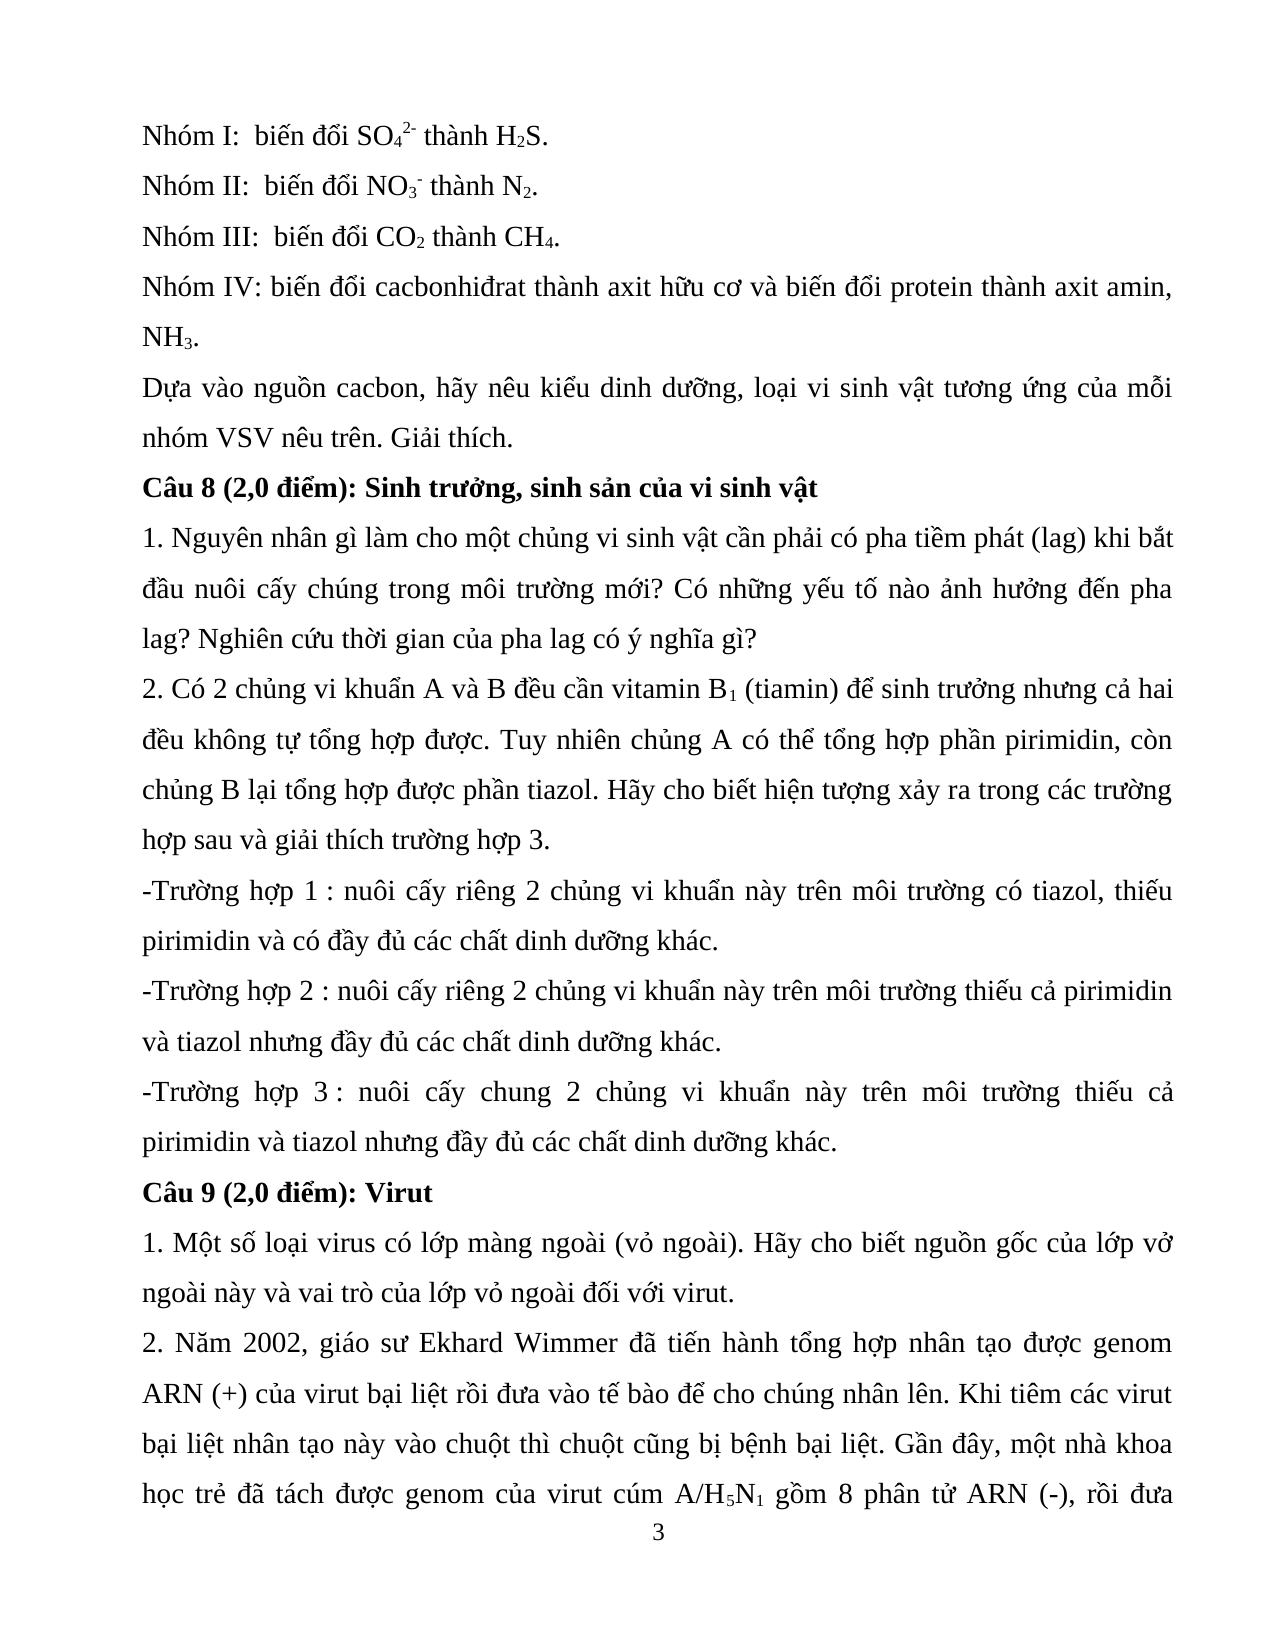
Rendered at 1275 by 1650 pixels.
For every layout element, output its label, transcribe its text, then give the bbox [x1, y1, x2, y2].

text 2. Có 2 chủng vi khuẩn A và B đều cần vitamin B1 (tiamin) để sinh trưởng nhưng cả hai đều không tự tổng hợp được. Tuy nhiên chủng A có thể tổng hợp phần pirimidin, còn chủng B lại tổng hợp được phần tiazol. Hãy cho biết hiện tượng xảy ra trong các trường hợp sau và giải thích trường hợp 3. [142, 672, 1174, 856]
text -Trường hợp 2 : nuôi cấy riêng 2 chủng vi khuẩn này trên môi trường thiếu cả pirimidin và tiazol nhưng đầy đủ các chất dinh dưỡng khác. [142, 973, 1174, 1057]
text Nhóm IV: biến đổi cacbonhiđrat thành axit hữu cơ và biến đổi protein thành axit amin, NH3. [142, 269, 1174, 353]
text Câu 8 (2,0 điểm): Sinh trưởng, sinh sản của vi sinh vật [142, 470, 1174, 504]
text 1. Nguyên nhân gì làm cho một chủng vi sinh vật cần phải có pha tiềm phát (lag) khi bắt đầu nuôi cấy chúng trong môi trường mới? Có những yếu tố nào ảnh hưởng đến pha lag? Nghiên cứu thời gian của pha lag có ý nghĩa gì? [142, 521, 1174, 655]
text Dựa vào nguồn cacbon, hãy nêu kiểu dinh dưỡng, loại vi sinh vật tương ứng của mỗi nhóm VSV nêu trên. Giải thích. [142, 370, 1174, 453]
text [142, 1326, 1174, 1510]
text -Trường hợp 1 : nuôi cấy riêng 2 chủng vi khuẩn này trên môi trường có tiazol, thiếu pirimidin và có đầy đủ các chất dinh dưỡng khác. [142, 873, 1174, 957]
text Nhóm III: biến đổi CO2 thành CH4. [142, 219, 1174, 252]
text Nhóm I: biến đổi SO42- thành H2S. [142, 118, 1174, 152]
text Câu 9 (2,0 điểm): Virut [142, 1175, 1174, 1208]
text Nhóm II: biến đổi NO3- thành N2. [142, 168, 1174, 202]
text 1. Một số loại virus có lớp màng ngoài (vỏ ngoài). Hãy cho biết nguồn gốc của lớp vở ngoài này và vai trò của lớp vỏ ngoài đối với virut. [142, 1225, 1174, 1309]
text -Trường hợp 3 : nuôi cấy chung 2 chủng vi khuẩn này trên môi trường thiếu cả pirimidin và tiazol nhưng đầy đủ các chất dinh dưỡng khác. [142, 1074, 1174, 1158]
